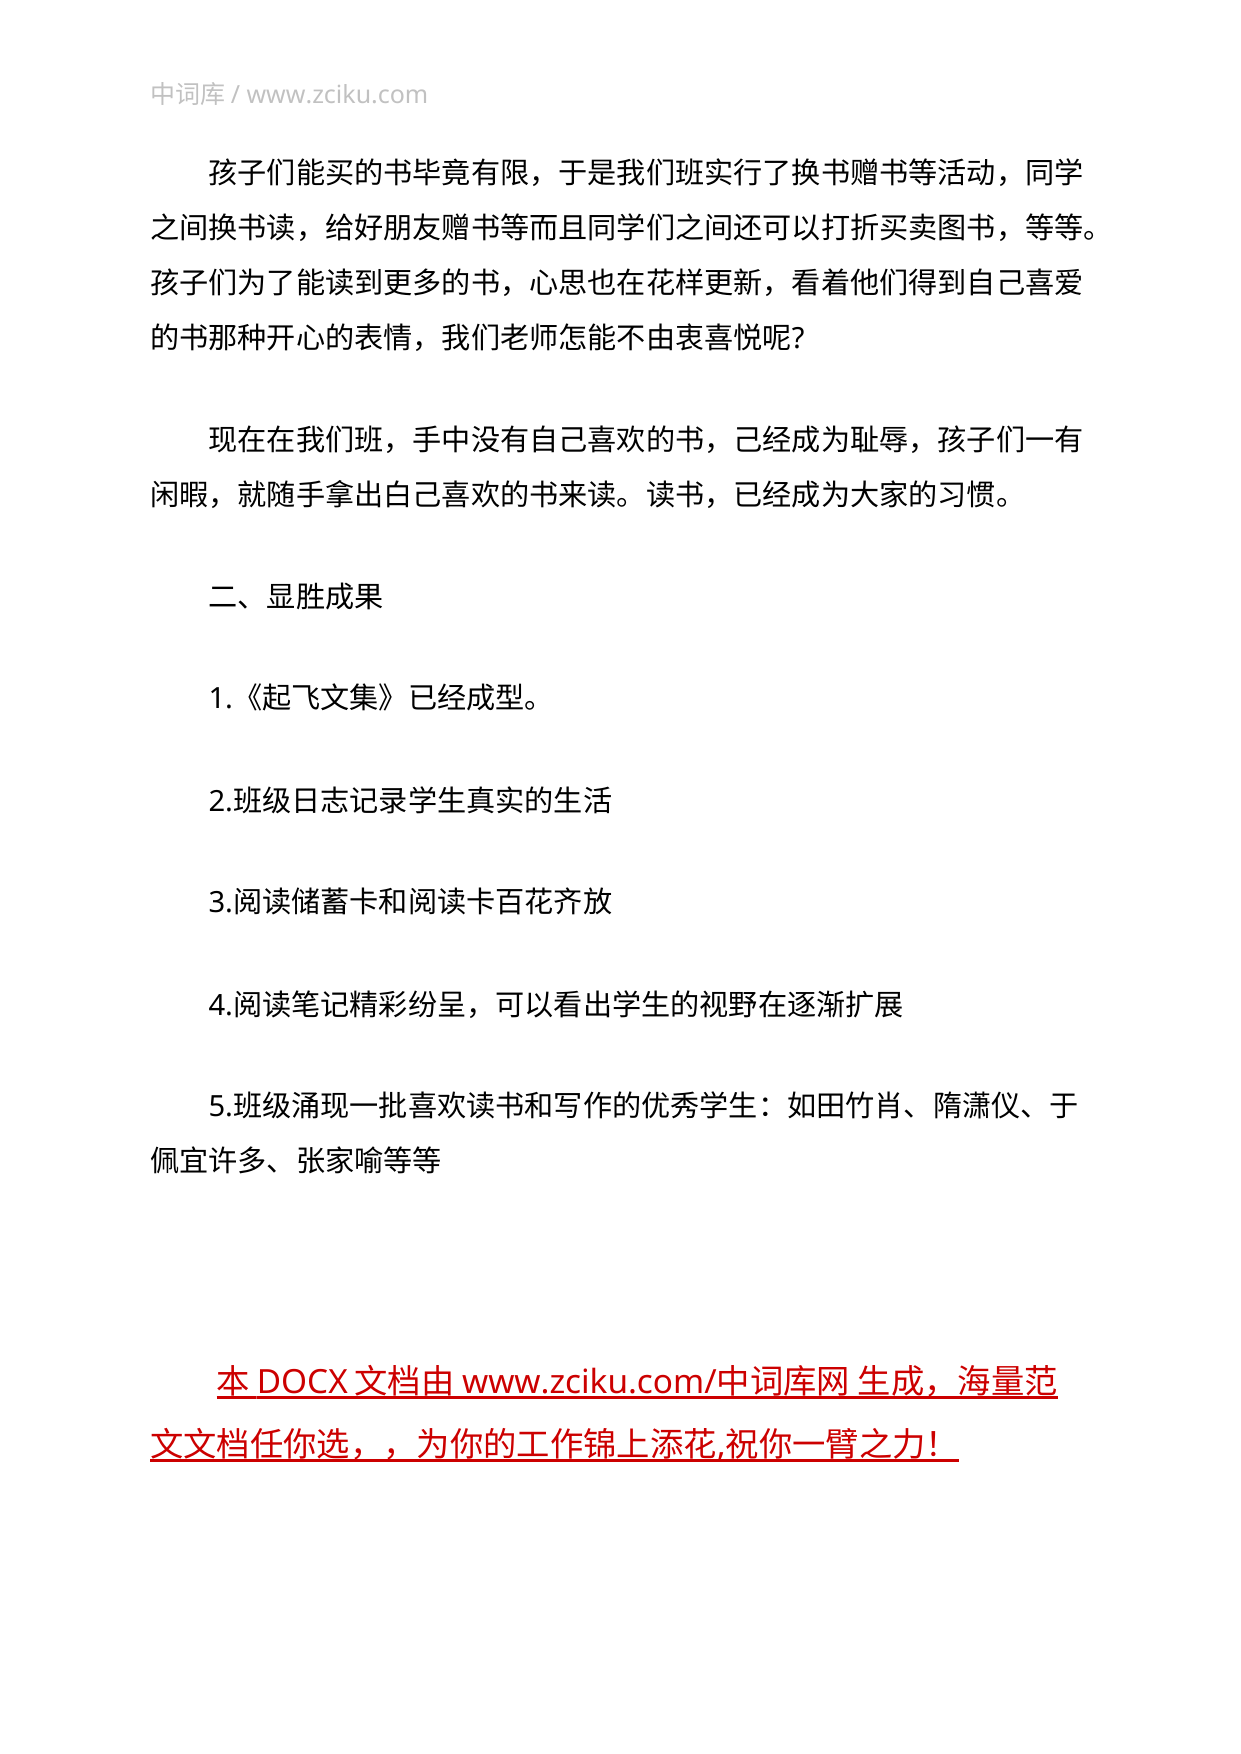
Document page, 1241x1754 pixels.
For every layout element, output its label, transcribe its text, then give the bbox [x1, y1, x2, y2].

text 本DOCX文档由 www.zciku.com/中词库网 生成，海量范文文档任你选，，为你的工作锦上添花,祝你一臂之力！ [150, 1355, 1090, 1466]
text 1.《起飞文集》已经成型。 [150, 675, 1090, 717]
text 二、显胜成果 [150, 573, 1090, 616]
text 孩子们能买的书毕竟有限，于是我们班实行了换书赠书等活动，同学之间换书读，给好朋友赠书等而且同学们之间还可以打折买卖图书，等等。孩子们为了能读到更多的书，心思也在花样更新，看着他们得到自己喜爱的书那种开心的表情，我们老师怎能不由衷喜悦呢? [150, 150, 1090, 357]
text 5.班级涌现一批喜欢读书和写作的优秀学生：如田竹肖、隋潇仪、于佩宜许多、张家喻等等 [150, 1083, 1090, 1180]
text 现在在我们班，手中没有自己喜欢的书，己经成为耻辱，孩子们一有闲暇，就随手拿出白己喜欢的书来读。读书，已经成为大家的习惯。 [150, 417, 1090, 514]
text 4.阅读笔记精彩纷呈，可以看出学生的视野在逐渐扩展 [150, 981, 1090, 1023]
text 2.班级日志记录学生真实的生活 [150, 777, 1090, 819]
text 3.阅读储蓄卡和阅读卡百花齐放 [150, 879, 1090, 921]
